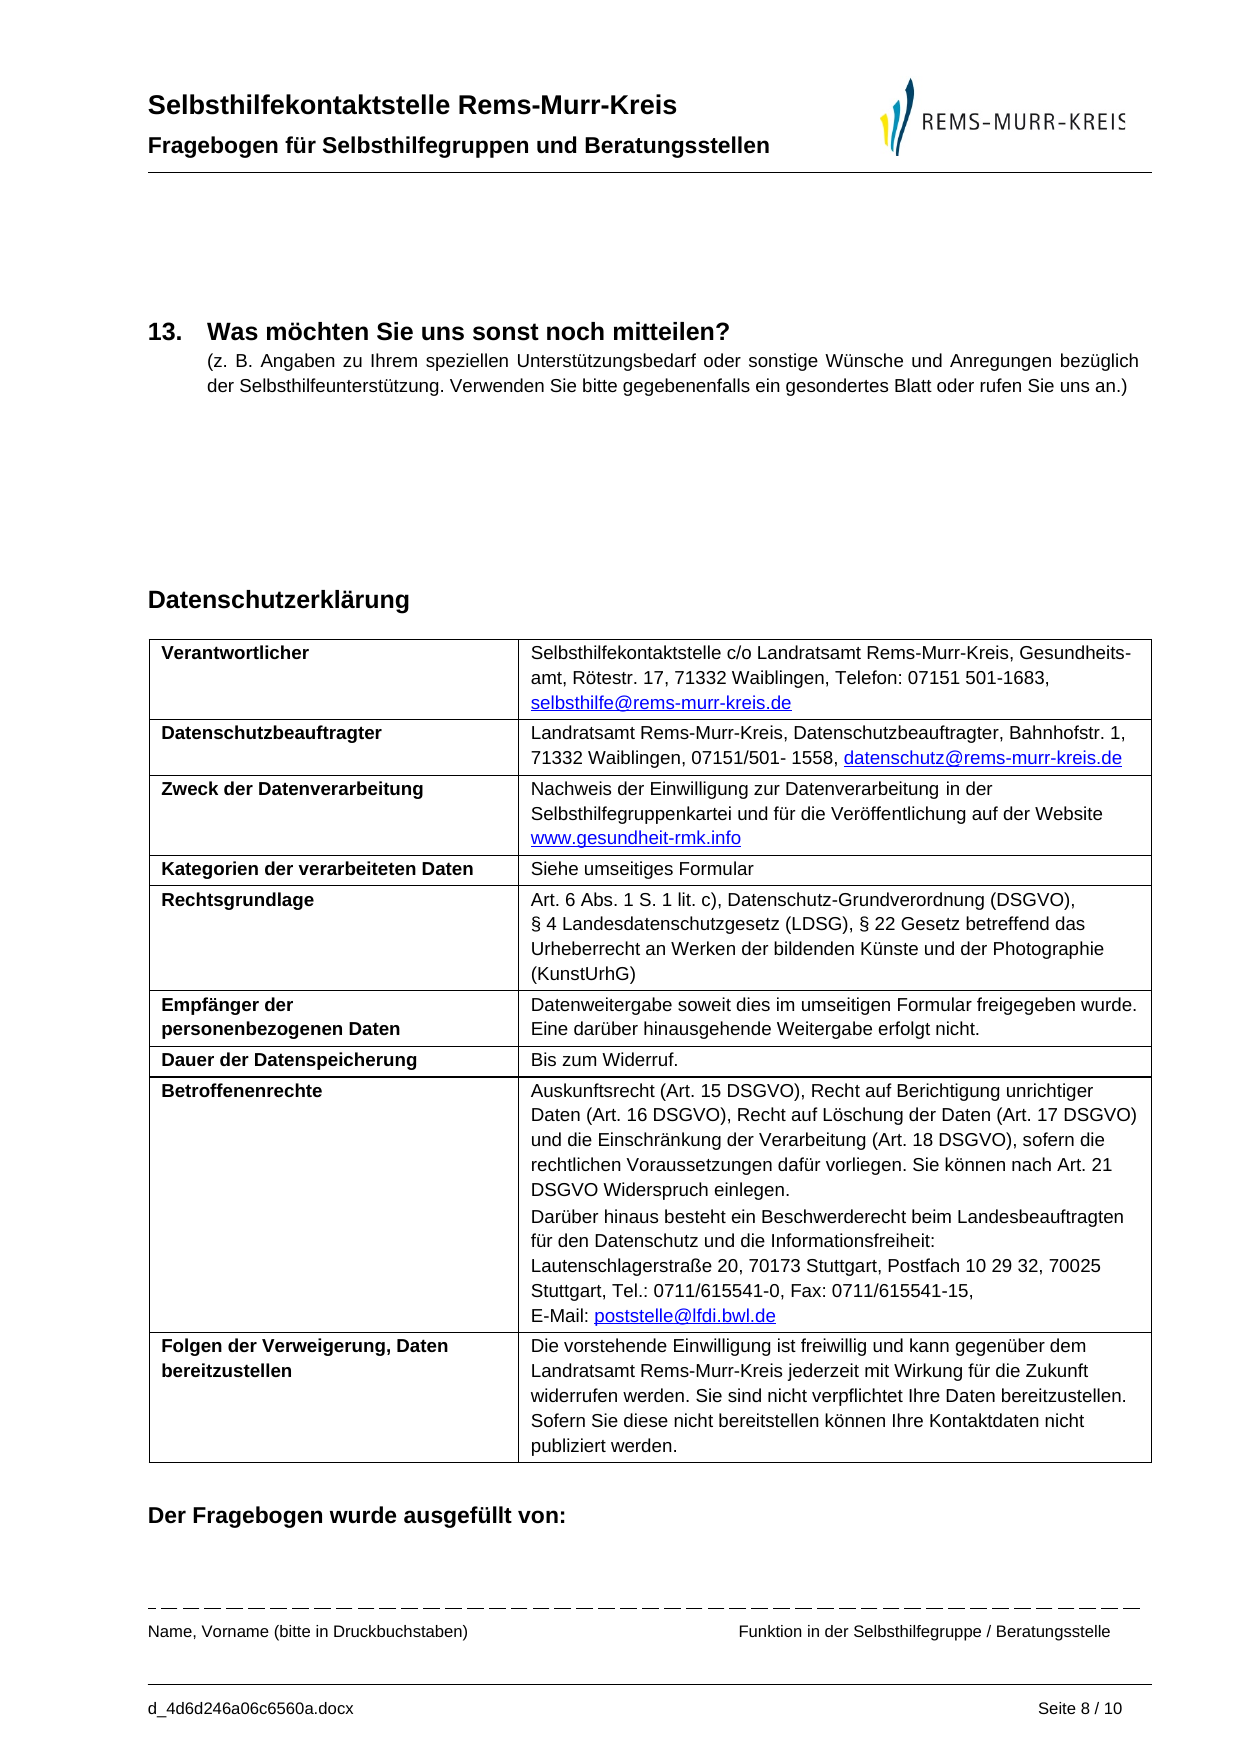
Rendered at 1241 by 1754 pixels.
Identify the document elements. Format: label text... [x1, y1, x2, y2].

list Der Fragebogen wurde ausgefüllt von: [148, 1502, 1140, 1528]
list (z. B. Angaben zu Ihrem speziellen Unterstützungsbedarf oder sonstige Wünsche und Anregungen bezüglich der Selbsthilfeunterstützung. Verwenden Sie bitte gegebenenfalls ein gesondertes Blatt oder rufen Sie uns an.) [207, 350, 1140, 396]
table_cell Siehe umseitiges Formular [519, 856, 1151, 885]
table_cell Auskunftsrecht (Art. 15 DSGVO), Recht auf Berichtigung unrichtiger Daten (Art. 16 DSGVO), Recht auf Löschung der Daten (Art. 17 DSGVO) und die Einschränkung der Verarbeitung (Art. 18 DSGVO), sofern die rechtlichen Voraussetzungen dafür vorliegen. Sie können nach Art. 21 DSGVO Widerspruch einlegen. Darüber hinaus besteht ein Beschwerderecht beim Landesbeauftragten für den Datenschutz und die Informationsfreiheit: Lautenschlagerstraße 20, 70173 Stuttgart, Postfach 10 29 32, 70025 Stuttgart, Tel.: 0711/615541-0, Fax: 0711/615541-15, E-Mail: poststelle@lfdi.bwl.de [519, 1078, 1151, 1332]
table_cell Betroffenenrechte [150, 1078, 518, 1332]
table_cell Zweck der Datenverarbeitung [150, 776, 518, 855]
list 13. Was möchten Sie uns sonst noch mitteilen? [148, 317, 1140, 346]
table_cell Datenweitergabe soweit dies im umseitigen Formular freigegeben wurde. Eine darüber hinausgehende Weitergabe erfolgt nicht. [519, 991, 1151, 1046]
table_cell Kategorien der verarbeiteten Daten [150, 856, 518, 885]
table_cell Landratsamt Rems-Murr-Kreis, Datenschutzbeauftragter, Bahnhofstr. 1, 71332 Waiblingen, 07151/501- 1558, datenschutz@rems-murr-kreis.de [519, 720, 1151, 774]
table_cell Bis zum Widerruf. [519, 1047, 1151, 1076]
table_cell Rechtsgrundlage [150, 886, 518, 990]
list Name, Vorname (bitte in Druckbuchstaben) Funktion in der Selbsthilfegruppe / Beratungsstelle [148, 1622, 1140, 1641]
table_header Selbsthilfekontaktstelle c/o Landratsamt Rems-Murr-Kreis, Gesundheitsamt, Rötestr. 17, 71332 Waiblingen, Telefon: 07151 501-1683, selbsthilfe@rems-murr-kreis.de [519, 640, 1151, 719]
table_header Verantwortlicher [150, 640, 518, 719]
table_cell Dauer der Datenspeicherung [150, 1047, 518, 1076]
text Datenschutzerklärung [148, 585, 1152, 614]
picture [878, 76, 1125, 155]
table_cell Empfänger der personenbezogenen Daten [150, 991, 518, 1046]
table_cell Die vorstehende Einwilligung ist freiwillig und kann gegenüber dem Landratsamt Rems-Murr-Kreis jederzeit mit Wirkung für die Zukunft widerrufen werden. Sie sind nicht verpflichtet Ihre Daten bereitzustellen. Sofern Sie diese nicht bereitstellen können Ihre Kontaktdaten nicht publiziert werden. [519, 1333, 1151, 1462]
table_cell Folgen der Verweigerung, Daten bereitzustellen [150, 1333, 518, 1462]
table_cell Nachweis der Einwilligung zur Datenverarbeitung in der Selbsthilfegruppenkartei und für die Veröffentlichung auf der Website www.gesundheit-rmk.info [519, 776, 1151, 855]
table_cell Art. 6 Abs. 1 S. 1 lit. c), Datenschutz-Grundverordnung (DSGVO), § 4 Landesdatenschutzgesetz (LDSG), § 22 Gesetz betreffend das Urheberrecht an Werken der bildenden Künste und der Photographie (KunstUrhG) [519, 886, 1151, 990]
table_cell Datenschutzbeauftragter [150, 720, 518, 774]
